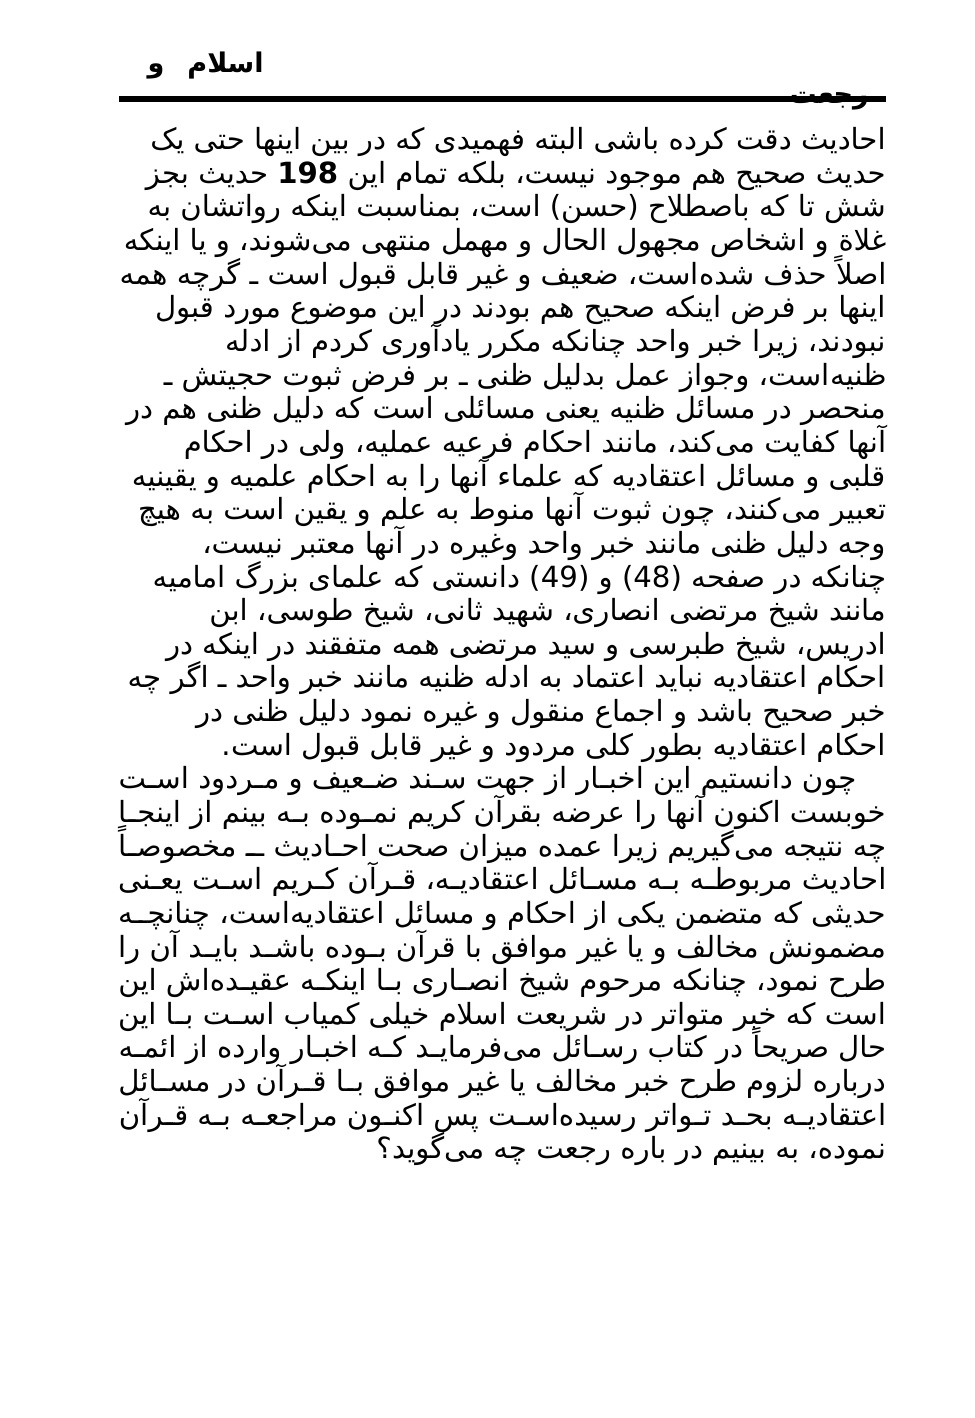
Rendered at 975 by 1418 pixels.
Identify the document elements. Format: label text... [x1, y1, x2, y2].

text چون دانستیم این اخبار از جهت سند ضعیف و مردود است خوبست اكنون آنها را عرضه بقرآن كریم نموده به بینم از اینجا چه نتیجه می‌گیریم زیرا عمده میزان صحت احادیث ـ مخصوصاً احادیث مربوطه به مسائل اعتقادیه، قرآن كریم است یعنی حدیثی كه متضمن یكی از احكام و مسائل اعتقادیه‌است، چنانچه مضمونش مخالف و یا غیر موافق با قرآن بوده باشد باید آن را طرح نمود، چنانكه مرحوم شیخ انصاری با اینكه عقیده‌اش این است كه خبر متواتر در شریعت اسلام خیلی كمیاب است با این حال صریحاً در كتاب رسائل می‌فرماید كه اخبار وارده از ائمه درباره لزوم طرح خبر مخالف یا غیر موافق با قرآن در مسائل اعتقادیه بحد تواتر رسیده‌است پس اكنون مراجعه به قرآن نموده، به بینیم در باره رجعت چه می‌گوید؟ [118, 762, 886, 1166]
